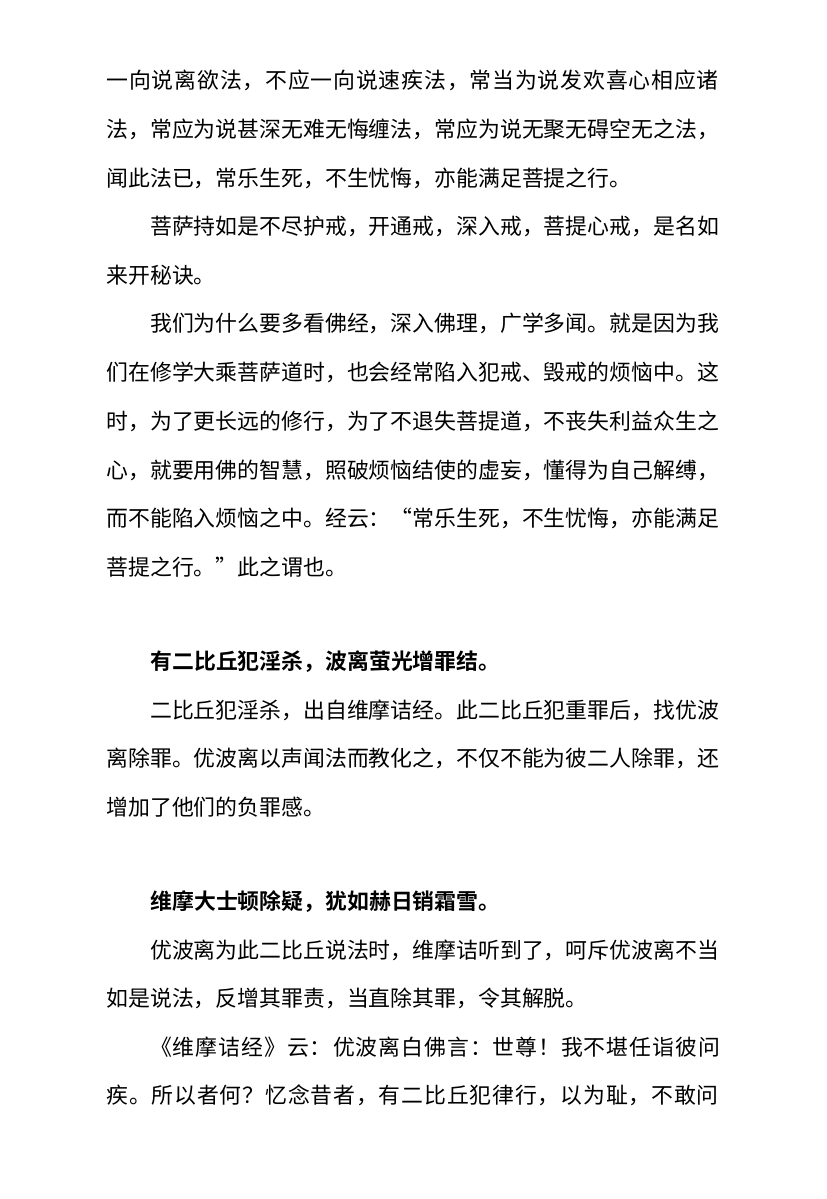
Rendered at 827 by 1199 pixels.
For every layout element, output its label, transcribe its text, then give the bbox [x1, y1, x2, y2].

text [106, 1029, 721, 1111]
text 我们为什么要多看佛经，深入佛理，广学多闻。就是因为我们在修学大乘菩萨道时，也会经常陷入犯戒、毁戒的烦恼中。这时，为了更长远的修行，为了不退失菩提道，不丧失利益众生之心，就要用佛的智慧，照破烦恼结使的虚妄，懂得为自己解缚，而不能陷入烦恼之中。经云：“常乐生死，不生忧悔，亦能满足菩提之行。”此之谓也。 [106, 306, 721, 582]
text 有二比丘犯淫杀，波离萤光增罪结。 [106, 644, 721, 676]
text 维摩大士顿除疑，犹如赫日销霜雪。 [106, 884, 721, 916]
text 二比丘犯淫杀，出自维摩诘经。此二比丘犯重罪后，找优波离除罪。优波离以声闻法而教化之，不仅不能为彼二人除罪，还增加了他们的负罪感。 [106, 692, 721, 822]
text 优波离为此二比丘说法时，维摩诘听到了，呵斥优波离不当如是说法，反增其罪责，当直除其罪，令其解脱。 [106, 932, 721, 1013]
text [106, 63, 721, 193]
text 菩萨持如是不尽护戒，开通戒，深入戒，菩提心戒，是名如来开秘诀。 [106, 209, 721, 290]
